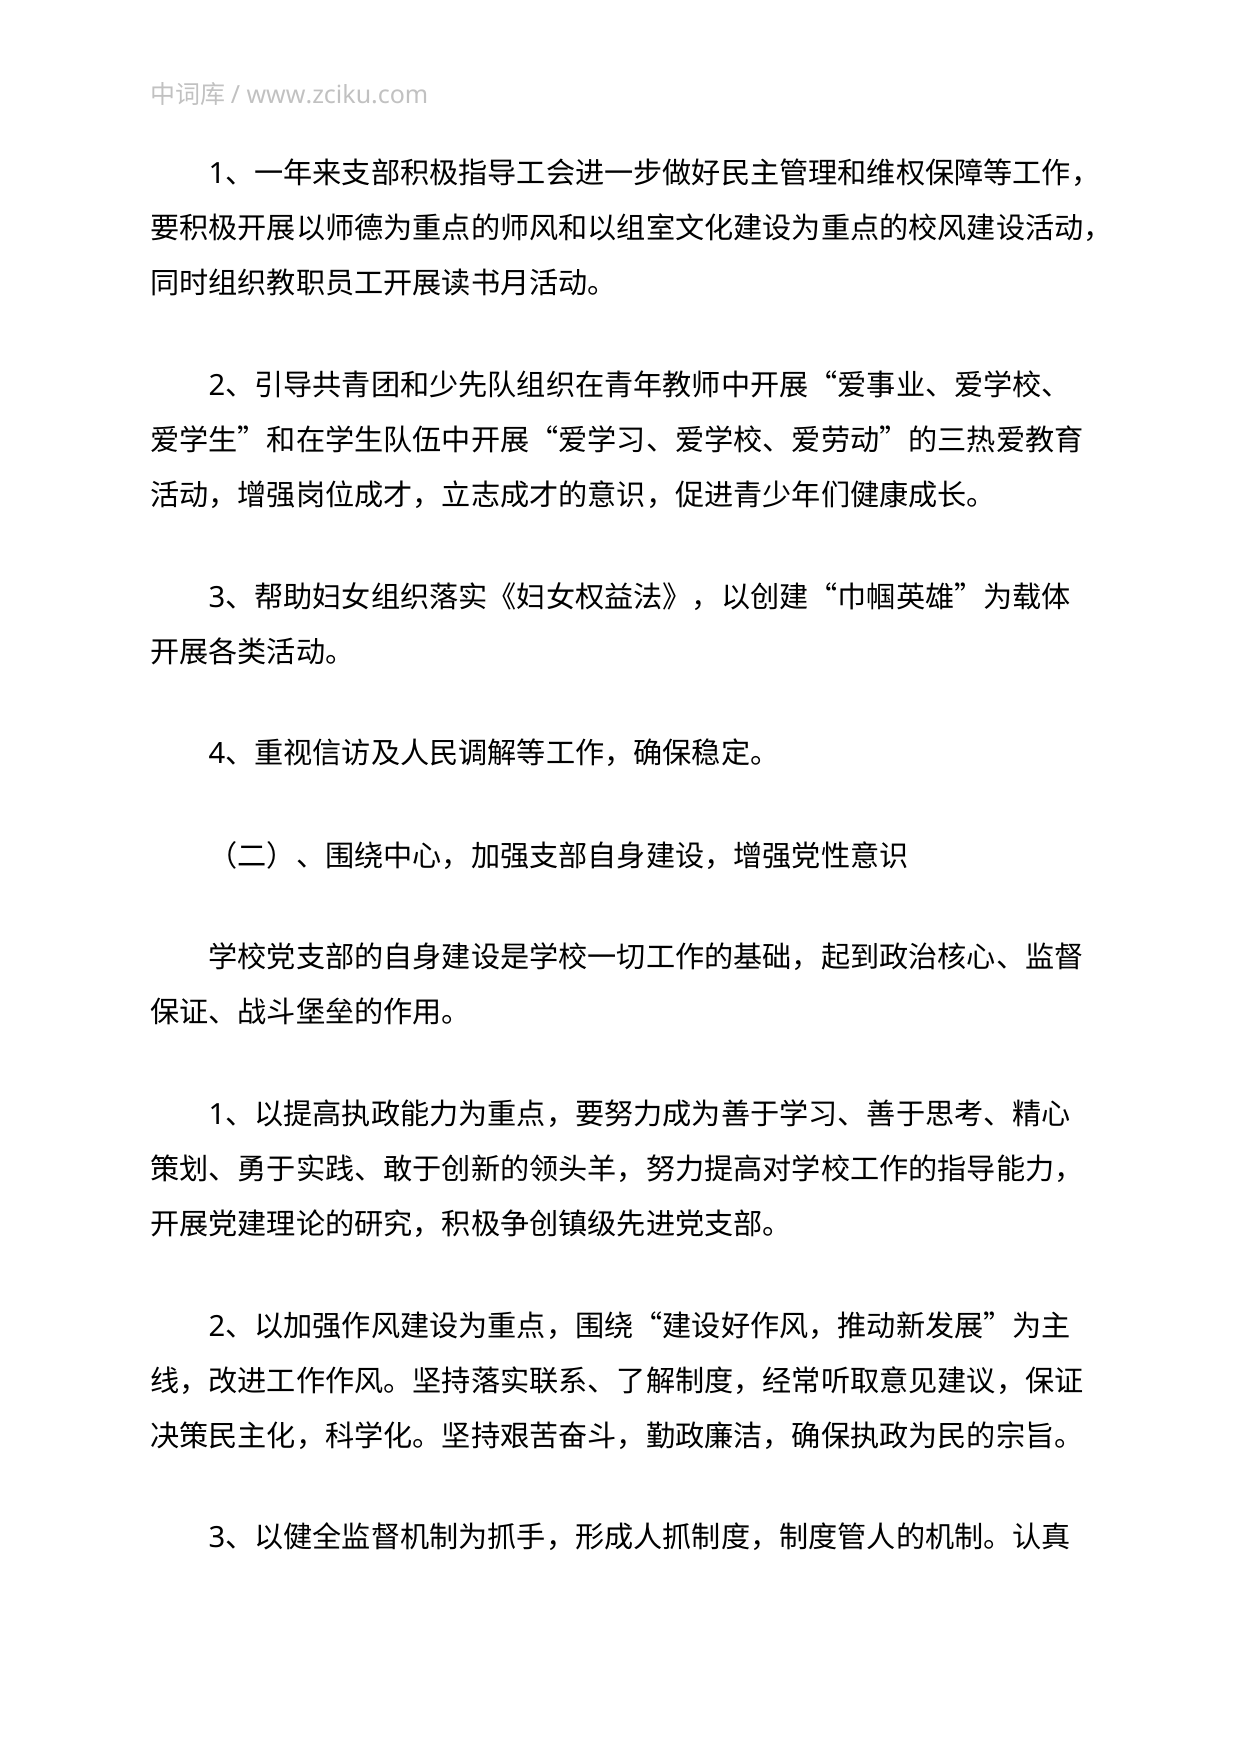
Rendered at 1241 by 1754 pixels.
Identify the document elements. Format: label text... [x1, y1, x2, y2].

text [150, 1514, 1090, 1556]
text 1、一年来支部积极指导工会进一步做好民主管理和维权保障等工作，要积极开展以师德为重点的师风和以组室文化建设为重点的校风建设活动，同时组织教职员工开展读书月活动。 [150, 150, 1090, 302]
text 1、以提高执政能力为重点，要努力成为善于学习、善于思考、精心策划、勇于实践、敢于创新的领头羊，努力提高对学校工作的指导能力，开展党建理论的研究，积极争创镇级先进党支部。 [150, 1091, 1090, 1243]
text 2、以加强作风建设为重点，围绕“建设好作风，推动新发展”为主线，改进工作作风。坚持落实联系、了解制度，经常听取意见建议，保证决策民主化，科学化。坚持艰苦奋斗，勤政廉洁，确保执政为民的宗旨。 [150, 1302, 1090, 1454]
text 4、重视信访及人民调解等工作，确保稳定。 [150, 730, 1090, 772]
text 3、帮助妇女组织落实《妇女权益法》，以创建“巾帼英雄”为载体开展各类活动。 [150, 573, 1090, 671]
text 2、引导共青团和少先队组织在青年教师中开展“爱事业、爱学校、爱学生”和在学生队伍中开展“爱学习、爱学校、爱劳动”的三热爱教育活动，增强岗位成才，立志成才的意识，促进青少年们健康成长。 [150, 362, 1090, 514]
text （二）、围绕中心，加强支部自身建设，增强党性意识 [150, 832, 1090, 874]
text 学校党支部的自身建设是学校一切工作的基础，起到政治核心、监督保证、战斗堡垒的作用。 [150, 934, 1090, 1031]
